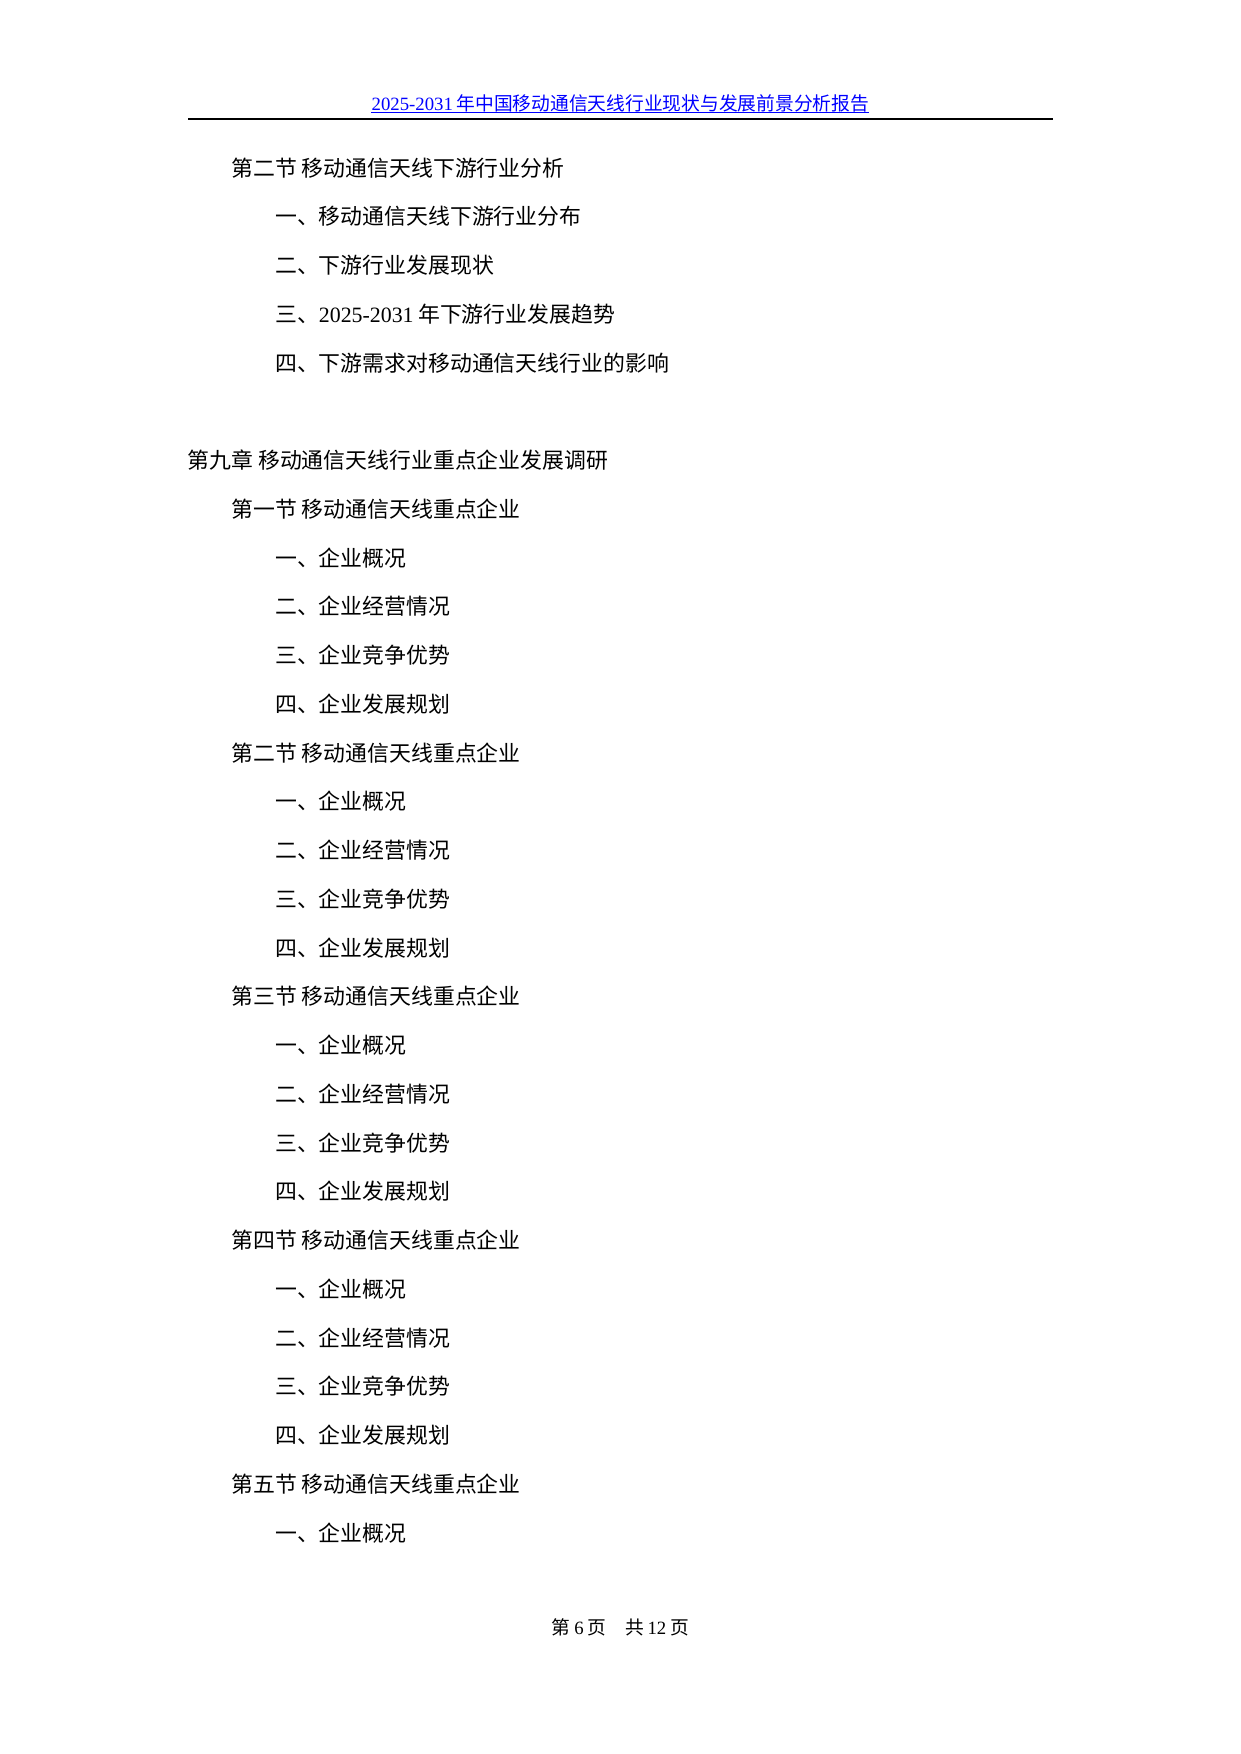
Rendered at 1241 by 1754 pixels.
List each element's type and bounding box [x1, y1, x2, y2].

text [187, 150, 1053, 1548]
